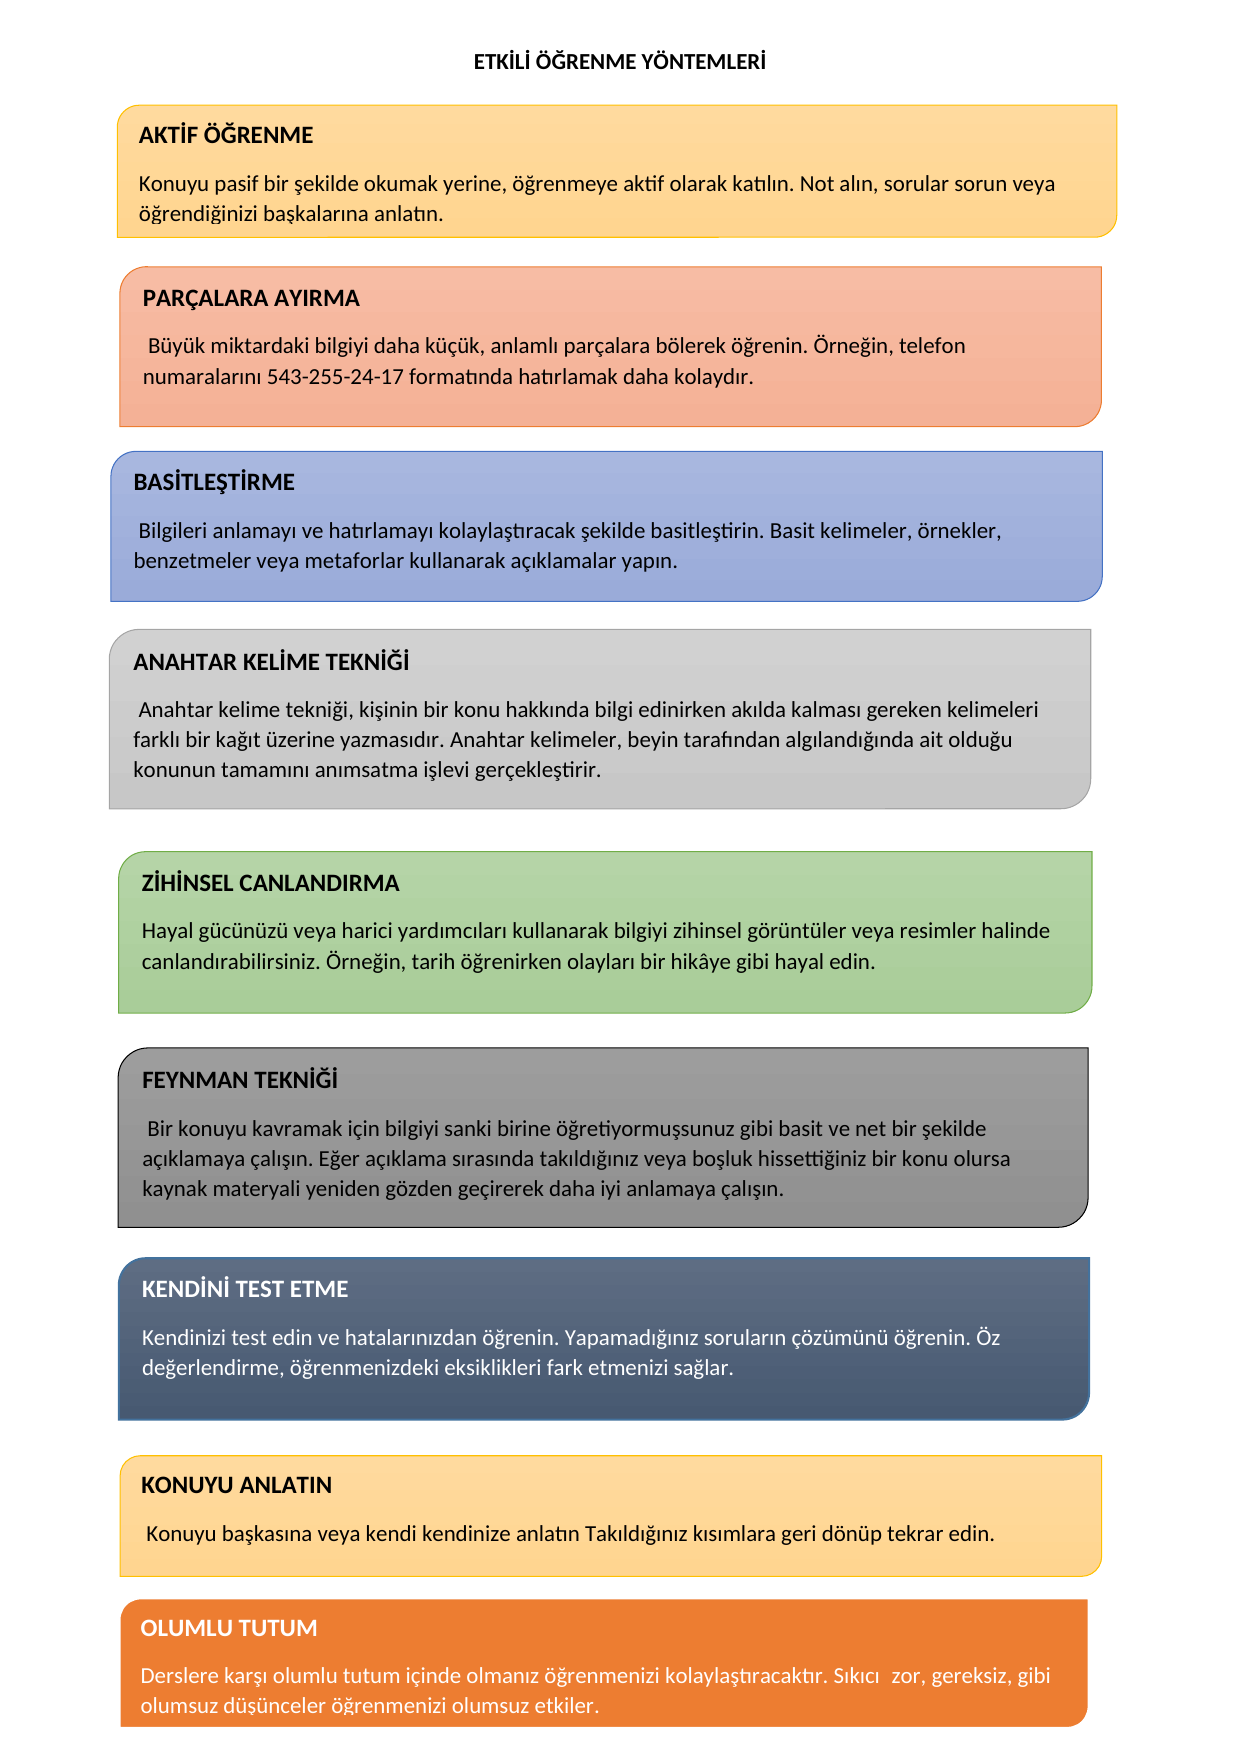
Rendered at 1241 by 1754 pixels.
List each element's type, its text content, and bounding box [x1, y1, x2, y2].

text ETKİLİ ÖĞRENME YÖNTEMLERİ [148, 47, 1093, 75]
